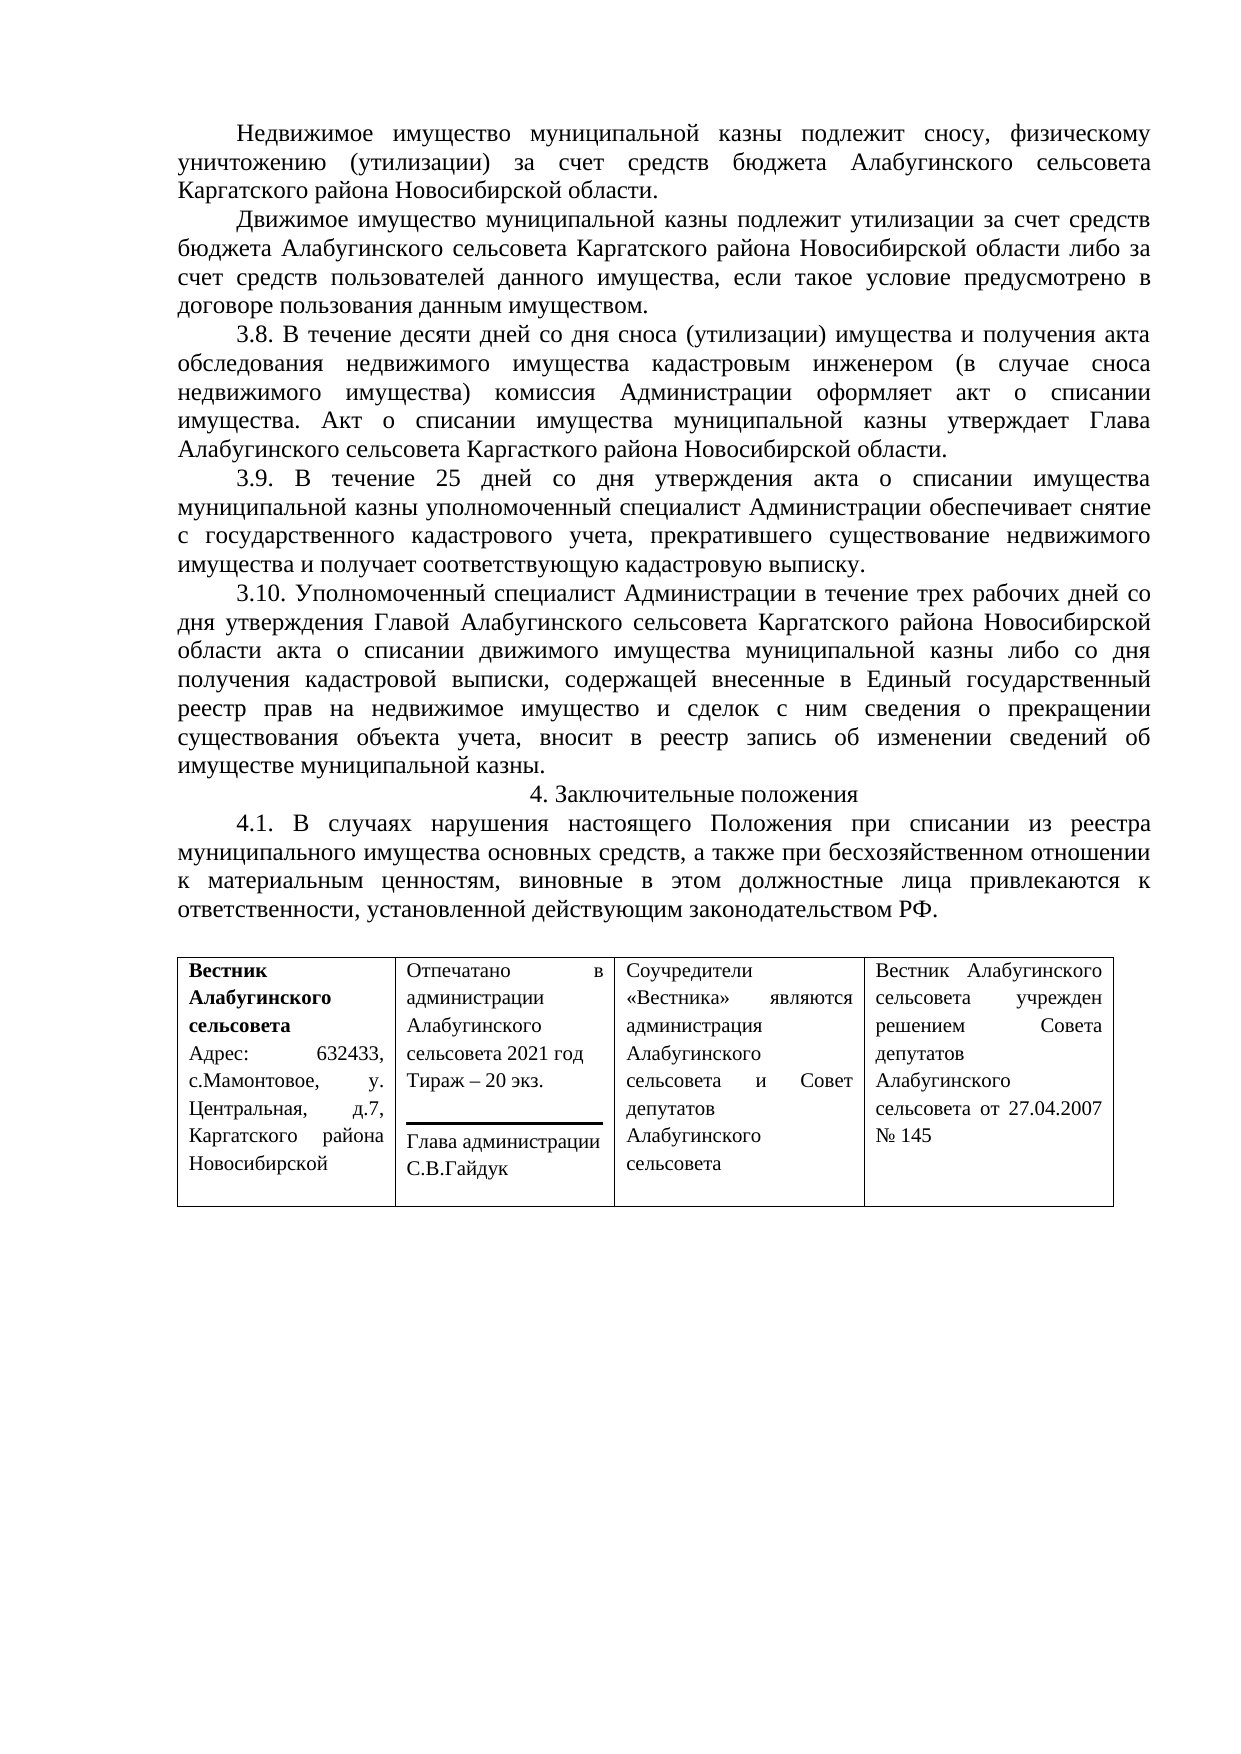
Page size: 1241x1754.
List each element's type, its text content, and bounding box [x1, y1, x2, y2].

table_header Отпечатано в администрации Алабугинского сельсовета 2021 год Тираж – 20 экз. Глава администрации С.В.Гайдук [396, 958, 614, 1206]
text 3.8. В течение десяти дней со дня сноса (утилизации) имущества и получения акта обследования недвижимого имущества кадастровым инженером (в случае сноса недвижимого имущества) комиссия Администрации оформляет акт о списании имущества. Акт о списании имущества муниципальной казны утверждает Глава Алабугинского сельсовета Каргасткого района Новосибирской области. [177, 319, 1152, 463]
text 3.9. В течение 25 дней со дня утверждения акта о списании имущества муниципальной казны уполномоченный специалист Администрации обеспечивает снятие с государственного кадастрового учета, прекратившего существование недвижимого имущества и получает соответствующую кадастровую выписку. [177, 463, 1152, 578]
table_header Соучредители «Вестника» являются администрация Алабугинского сельсовета и Совет депутатов Алабугинского сельсовета [615, 958, 864, 1206]
text 3.10. Уполномоченный специалист Администрации в течение трех рабочих дней со дня утверждения Главой Алабугинского сельсовета Каргатского района Новосибирской области акта о списании движимого имущества муниципальной казны либо со дня получения кадастровой выписки, содержащей внесенные в Единый государственный реестр прав на недвижимое имущество и сделок с ним сведения о прекращении существования объекта учета, вносит в реестр запись об изменении сведений об имуществе муниципальной казны. [177, 578, 1152, 779]
text 4. Заключительные положения [177, 779, 1152, 808]
table_header Вестник Алабугинского сельсовета Адрес: 632433, с.Мамонтовое, у. Центральная, д.7, Каргатского района Новосибирской [178, 958, 395, 1206]
text Движимое имущество муниципальной казны подлежит утилизации за счет средств бюджета Алабугинского сельсовета Каргатского района Новосибирской области либо за счет средств пользователей данного имущества, если такое условие предусмотрено в договоре пользования данным имуществом. [177, 204, 1152, 319]
table_header Вестник Алабугинского сельсовета учрежден решением Совета депутатов Алабугинского сельсовета от 27.04.2007 № 145 [865, 958, 1113, 1206]
text Недвижимое имущество муниципальной казны подлежит сносу, физическому уничтожению (утилизации) за счет средств бюджета Алабугинского сельсовета Каргатского района Новосибирской области. [177, 118, 1152, 204]
text 4.1. В случаях нарушения настоящего Положения при списании из реестра муниципального имущества основных средств, а также при бесхозяйственном отношении к материальным ценностям, виновные в этом должностные лица привлекаются к ответственности, установленной действующим законодательством РФ. [177, 808, 1152, 923]
